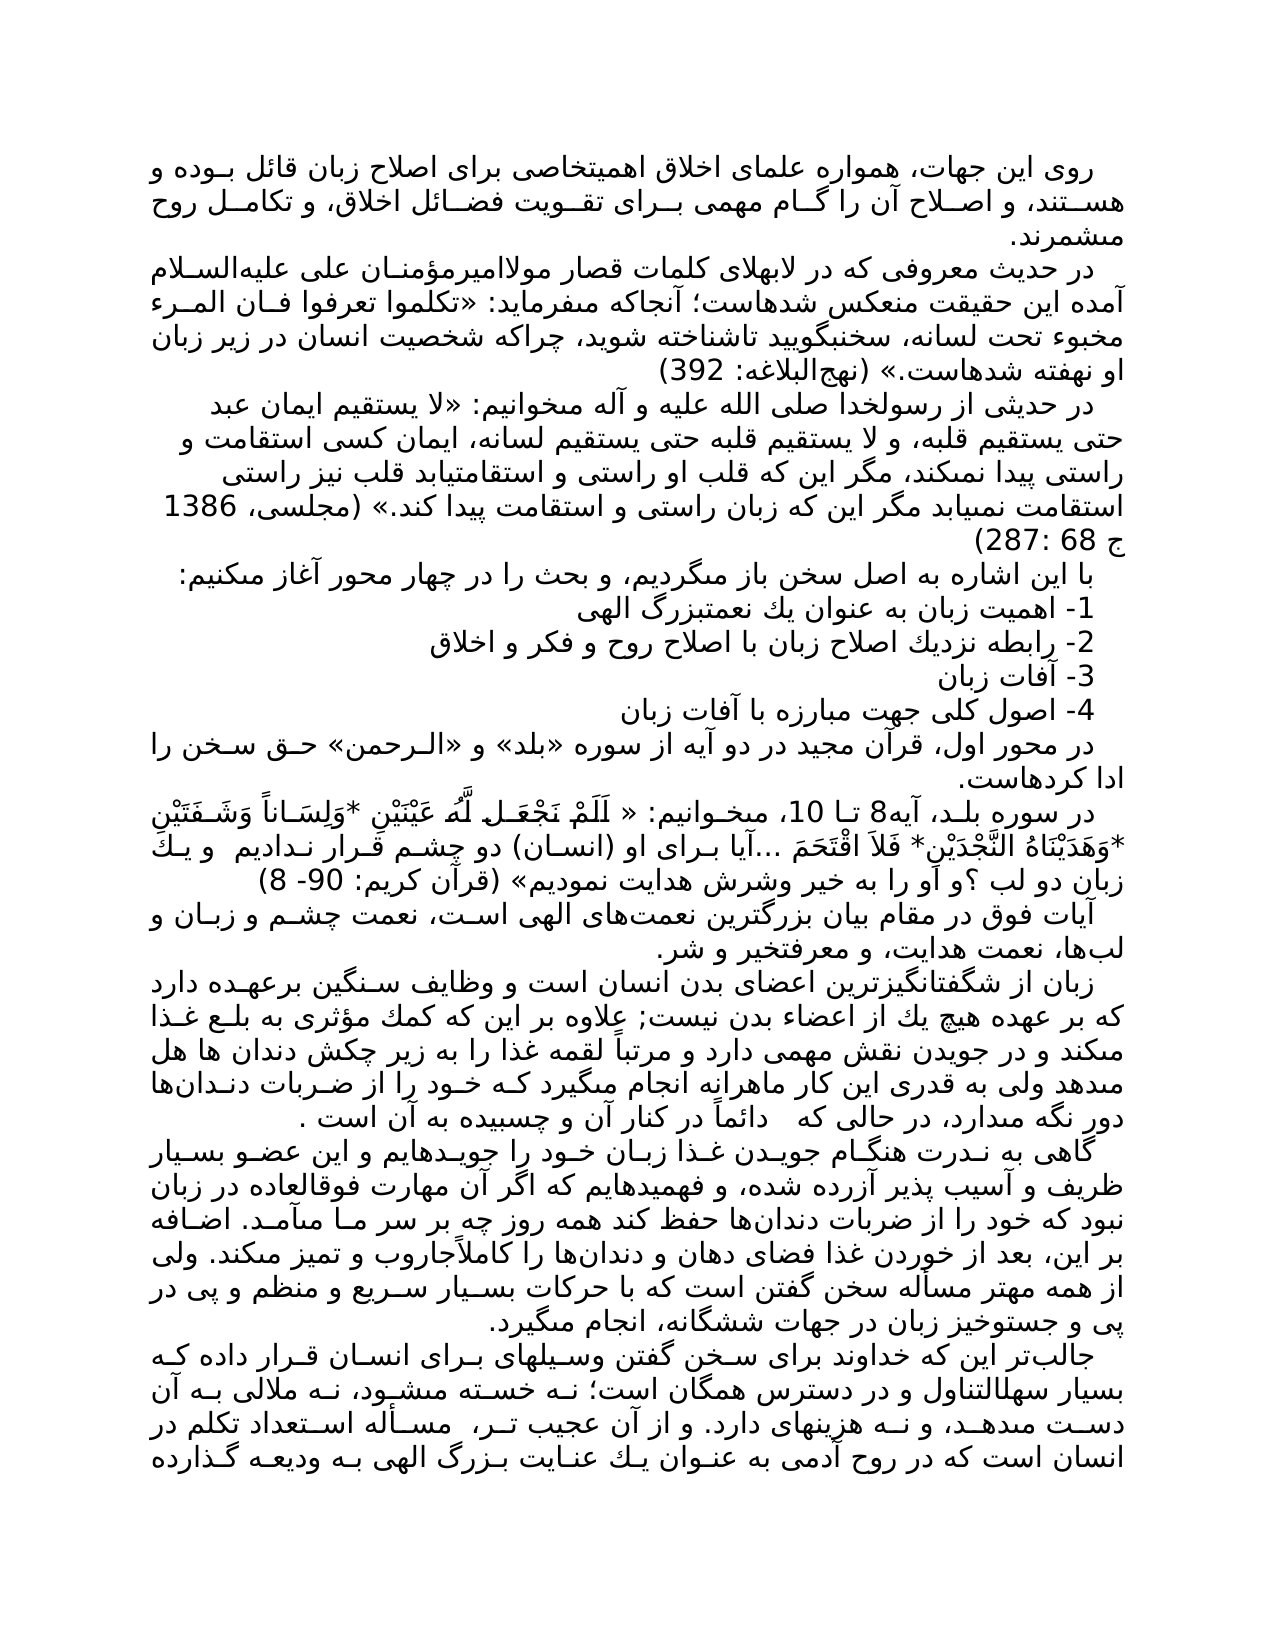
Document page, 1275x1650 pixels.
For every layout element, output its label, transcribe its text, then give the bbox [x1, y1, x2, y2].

text در حديثى از رسول‏خدا صلى الله عليه و آله مى‏خوانيم: «لا يستقيم ايمان عبد حتى يستقيم قلبه، و لا يستقيم قلبه حتى يستقيم لسانه، ايمان كسى استقامت و راستى پيدا نمى‏كند، مگر اين كه قلب او راستى و استقامت‏يابد قلب نيز راستى استقامت نمى‏يابد مگر اين كه زبان راستى و استقامت پيدا كند.» (مجلسی، 1386 ج 68 :‏287) [150, 388, 1125, 557]
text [150, 1338, 1125, 1474]
text روى اين جهات، همواره علماى اخلاق اهميت‏خاصى براى اصلاح زبان قائل بوده و هستند، و اصلاح آن را گام مهمى براى تقويت فضائل اخلاق، و تكامل روح مى‏شمرند. [150, 150, 1125, 252]
text 2- رابطه نزديك اصلاح زبان با اصلاح روح و فكر و اخلاق [150, 625, 1125, 659]
text 4- اصول كلى جهت مبارزه با آفات زبان [150, 693, 1125, 727]
text 1- اهميت زبان به عنوان يك نعمت‏بزرگ الهى [150, 591, 1125, 625]
text در محور اول، قرآن مجيد در دو آيه از سوره «بلد» و «الرحمن‏» حق سخن را ادا كرده‏است. [150, 727, 1125, 795]
text آيات فوق در مقام بيان بزرگترين نعمت‌هاى الهى است، نعمت چشم و زبان و لب‌ها، نعمت هدايت، و معرفت‏خير و شر. [150, 897, 1125, 965]
text گاهى به ندرت هنگام جويدن غذا زبان خود را جويده‏ايم و اين عضو بسيار ظريف و آسيب پذير آزرده شده، و فهميده‏ايم كه اگر آن مهارت فوق‏العاده در زبان نبود كه خود را از ضربات دندان‌ها حفظ كند همه روز چه بر سر ما مى‏آمد. اضافه بر اين، بعد از خوردن غذا فضاى دهان و دندان‌ها را كاملاًجاروب و تميز مى‏كند. ولى از همه مهتر مسأله سخن گفتن است كه با حركات بسيار سريع و منظم و پى در پى و جست‏وخيز زبان در جهات ششگانه، انجام مى‏گيرد. [150, 1135, 1125, 1338]
text زبان از شگفت‏انگيزترين اعضاى بدن انسان است و وظايف سنگين برعهده دارد كه بر عهده هيچ يك از اعضاء بدن نيست; علاوه بر اين كه كمك ‏مؤثرى به بلع غذا مى‏كند و در جويدن نقش مهمى دارد و مرتباً لقمه غذا را به زير چكش دندان ها هل مى‏دهد ولى به قدرى اين كار ماهرانه انجام مى‏گيرد كه خود را از ضربات دندان‌ها دور نگه مى‏دارد، در حالى كه دائماً در كنار آن و چسبيده به آن است . [150, 965, 1125, 1135]
text با اين اشاره به اصل سخن باز مى‏گرديم، و بحث را در چهار محور آغاز مى‏كنيم: [150, 557, 1125, 591]
text 3- آفات زبان [150, 659, 1125, 693]
text در سوره بلد، آيه‏8 تا 10، مى‏خوانيم: « اَلَمْ نَجْعَل لَّهُ عَيْنَيْنِ *وَلِسَاناً وَشَفَتَيْنِ *وَهَدَيْنَاهُ النَّجْدَيْنِ* فَلاَ اقْتَحَمَ ...آيا براى او (انسان) دو چشم قرار نداديم و يك زبان دو لب ؟و او را به خير وشرش هدايت نموديم» (قرآن كريم: 90- 8) [150, 795, 1125, 897]
text در حديث معروفى كه در لابه‏لاى كلمات قصار مولااميرمؤمنان على عليه‌السلام آمده اين حقيقت منعكس شده‏است؛ آنجاكه مى‏فرمايد: «تكلموا تعرفوا فان المرء مخبوء تحت لسانه، سخن‏بگوييد تاشناخته شويد، چراكه شخصيت انسان در زير زبان او نهفته شده‏است.» (نهج‌البلاغه: 392) [150, 252, 1125, 388]
